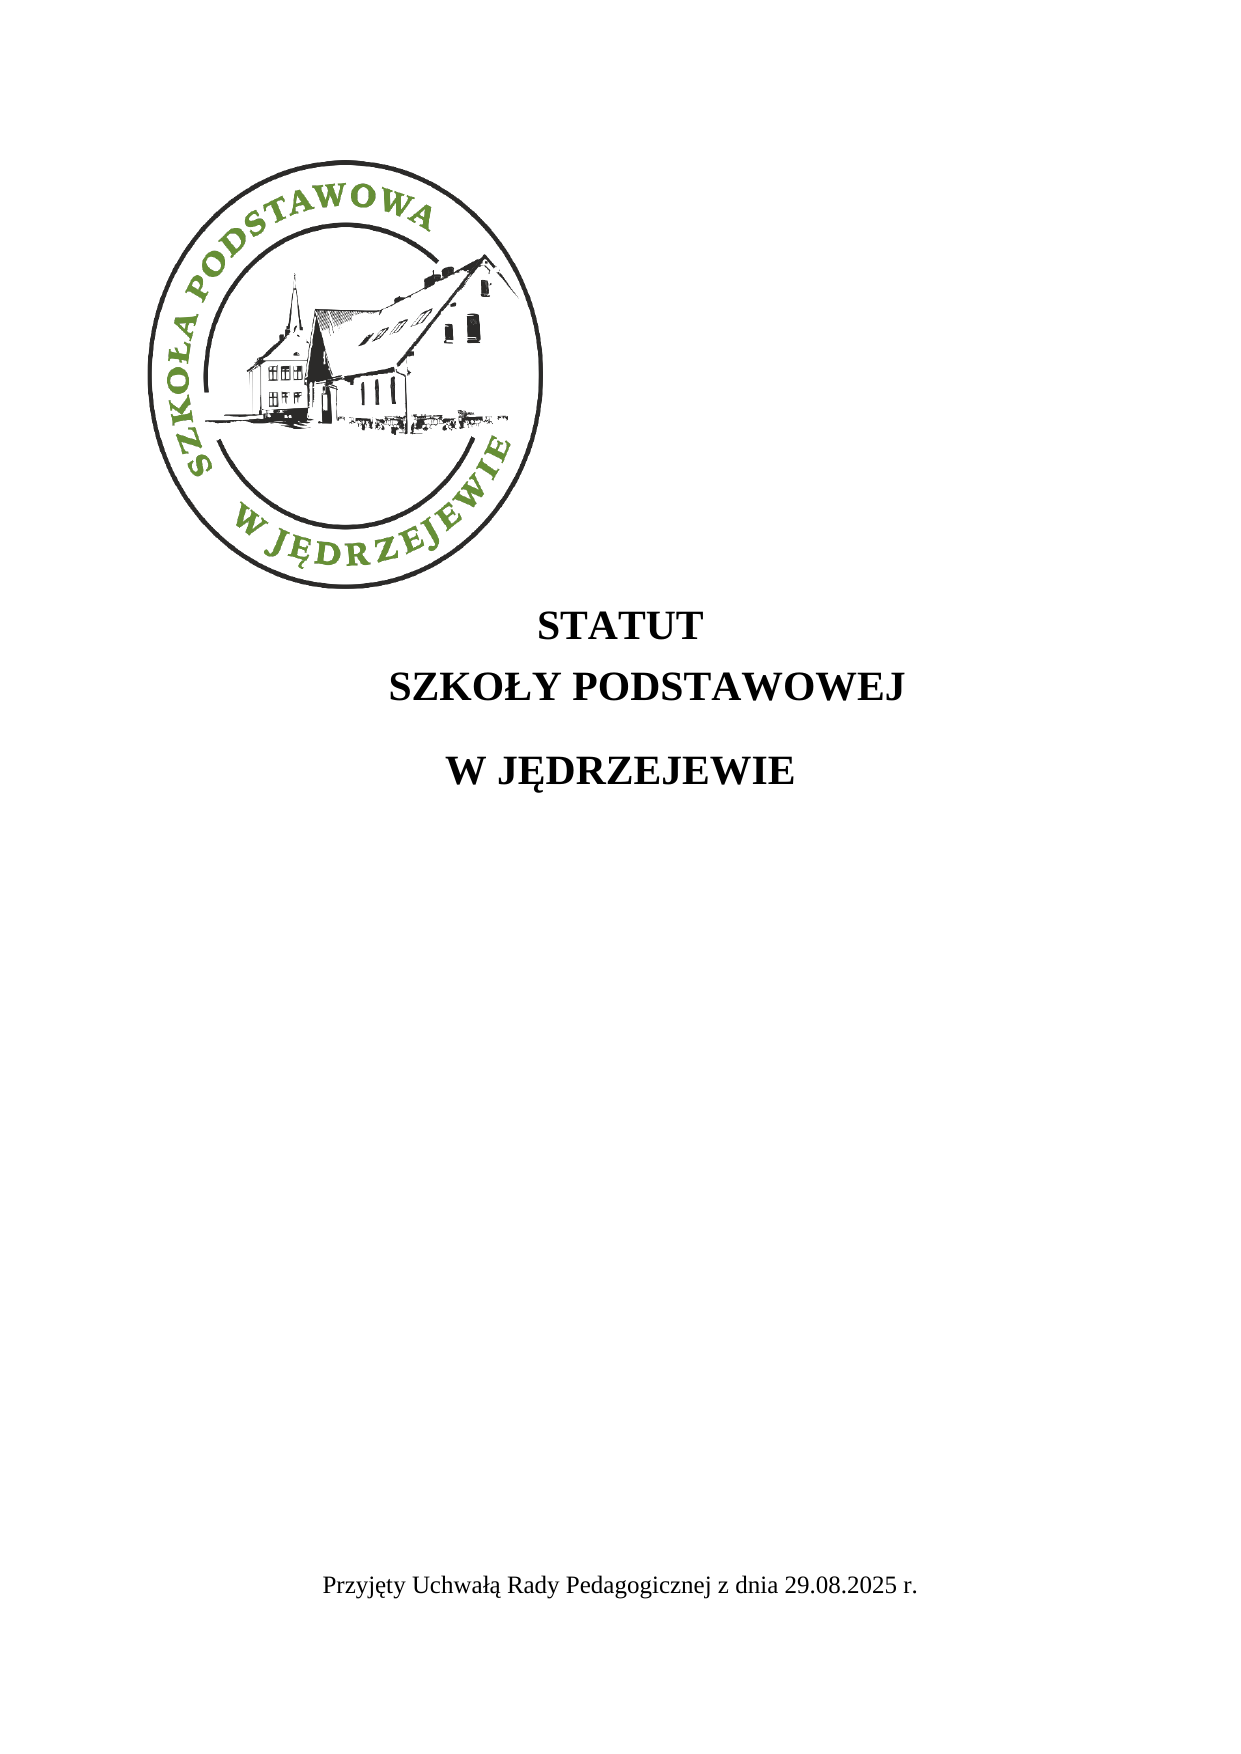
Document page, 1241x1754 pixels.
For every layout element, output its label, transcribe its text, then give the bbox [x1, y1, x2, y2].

picture [147, 160, 543, 589]
text W JĘDRZEJEWIE [148, 746, 1093, 793]
text Przyjęty Uchwałą Rady Pedagogicznej z dnia 29.08.2025 r. [148, 1570, 1093, 1599]
text SZKOŁY PODSTAWOWEJ [201, 661, 1093, 709]
text STATUT [148, 601, 1093, 649]
